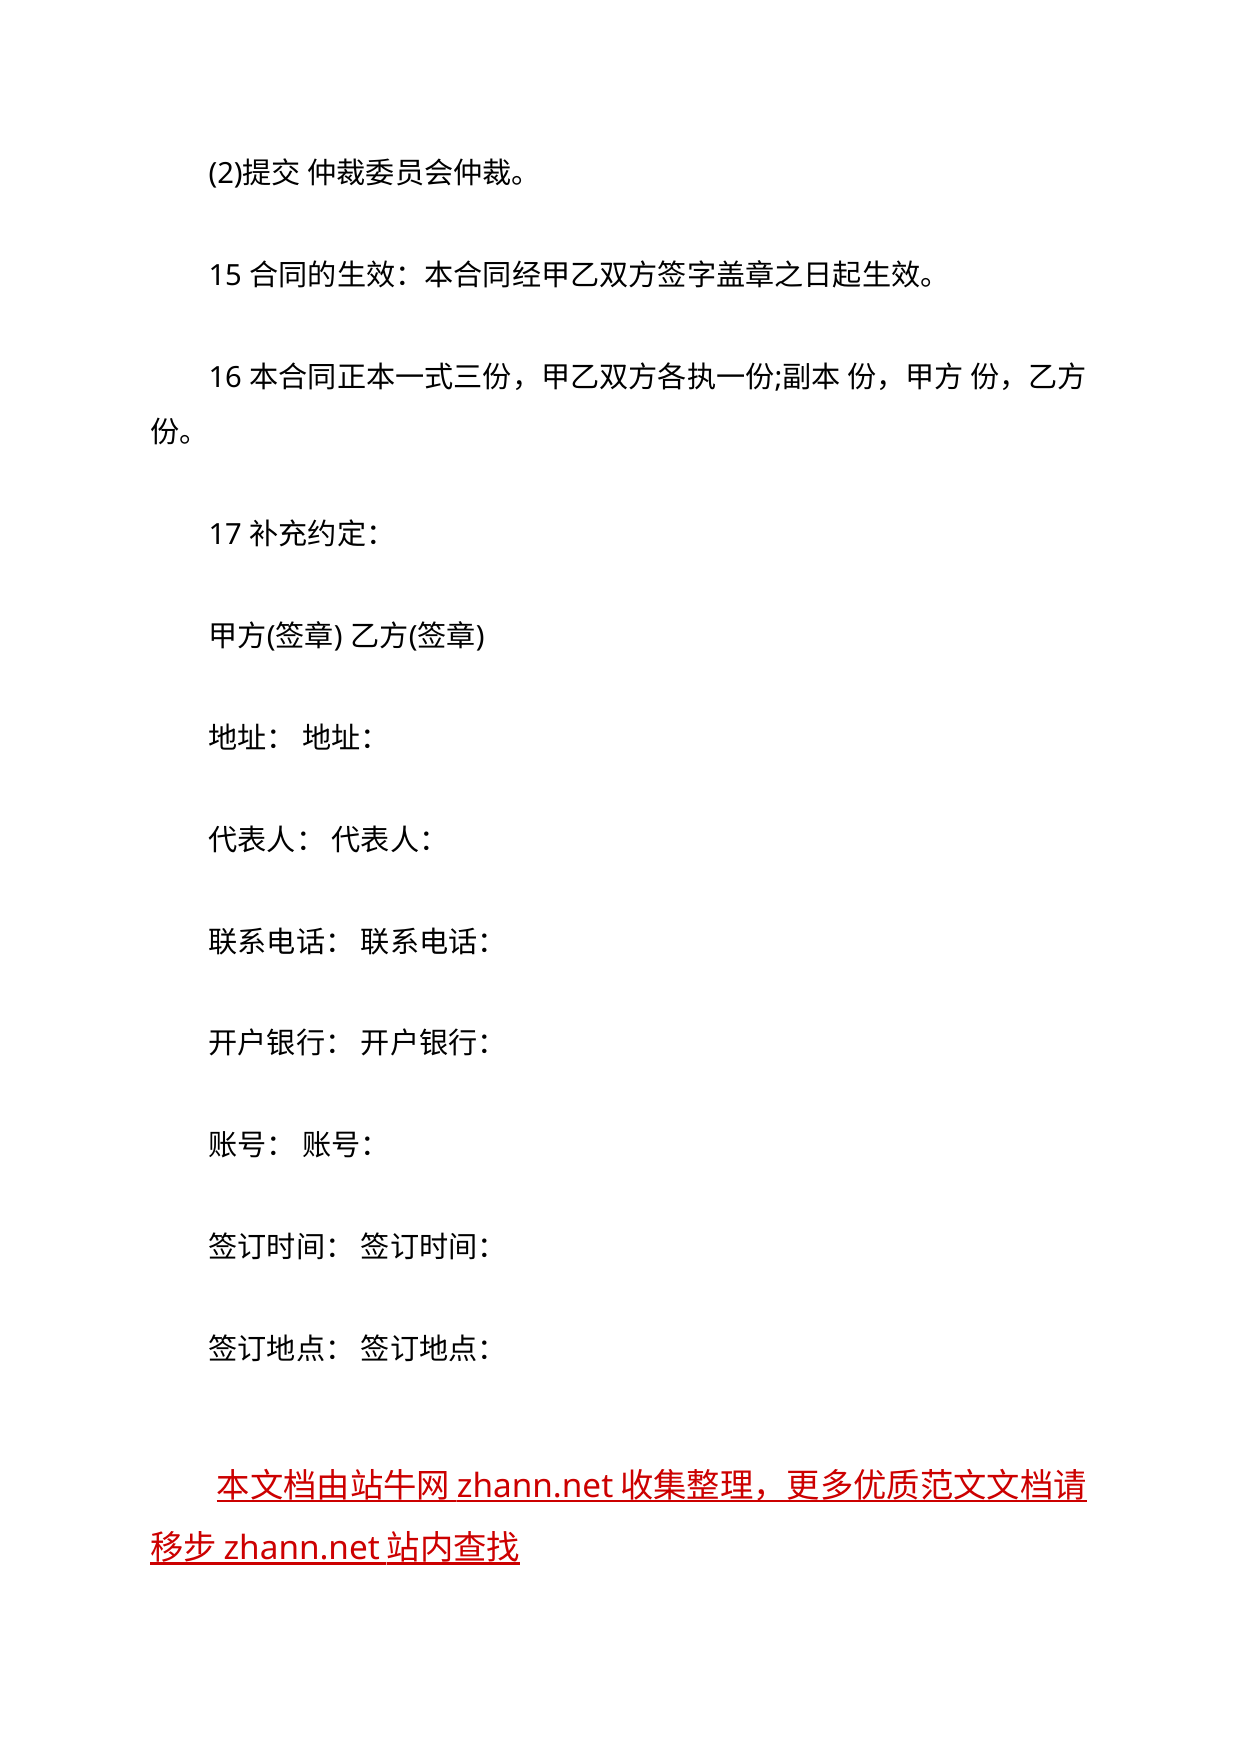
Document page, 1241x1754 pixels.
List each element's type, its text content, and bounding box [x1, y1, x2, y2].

text 账号： 账号： [150, 1122, 1090, 1164]
text (2)提交 仲裁委员会仲裁。 [150, 150, 1090, 192]
text 甲方(签章) 乙方(签章) [150, 613, 1090, 655]
text 15 合同的生效：本合同经甲乙双方签字盖章之日起生效。 [150, 252, 1090, 294]
text 16 本合同正本一式三份，甲乙双方各执一份;副本 份，甲方 份，乙方 份。 [150, 354, 1090, 451]
text 代表人： 代表人： [150, 816, 1090, 859]
text 本文档由站牛网zhann.net收集整理，更多优质范文文档请移步zhann.net站内查找 [150, 1458, 1090, 1569]
text 地址： 地址： [150, 715, 1090, 757]
text 签订地点： 签订地点： [150, 1325, 1090, 1368]
text 开户银行： 开户银行： [150, 1020, 1090, 1062]
text 签订时间： 签订时间： [150, 1223, 1090, 1266]
text 17 补充约定： [150, 511, 1090, 553]
text 联系电话： 联系电话： [150, 918, 1090, 961]
